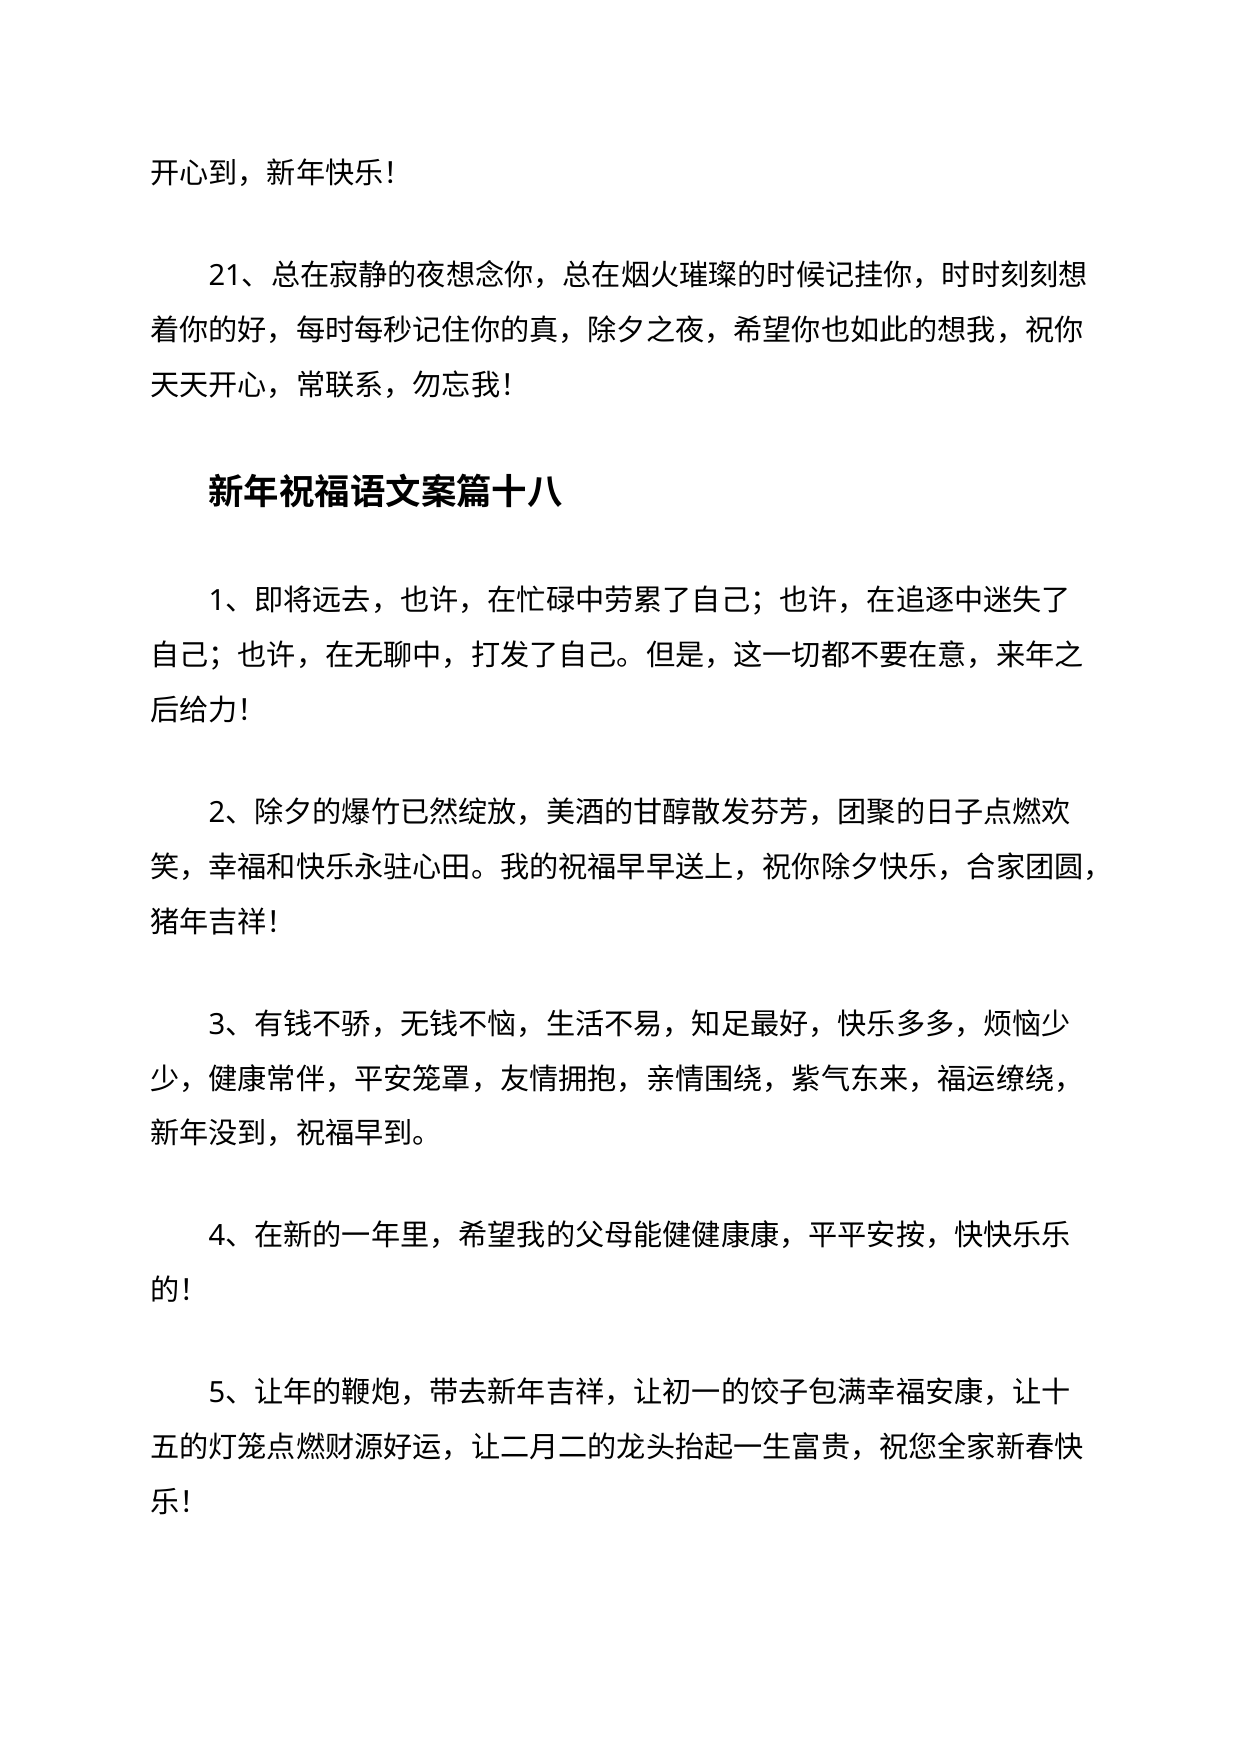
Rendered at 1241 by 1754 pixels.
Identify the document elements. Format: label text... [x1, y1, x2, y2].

text 4、在新的一年里，希望我的父母能健健康康，平平安按，快快乐乐的！ [150, 1212, 1090, 1309]
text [150, 150, 1090, 192]
text 21、总在寂静的夜想念你，总在烟火璀璨的时候记挂你，时时刻刻想着你的好，每时每秒记住你的真，除夕之夜，希望你也如此的想我，祝你天天开心，常联系，勿忘我！ [150, 252, 1090, 404]
text 3、有钱不骄，无钱不恼，生活不易，知足最好，快乐多多，烦恼少少，健康常伴，平安笼罩，友情拥抱，亲情围绕，紫气东来，福运缭绕，新年没到，祝福早到。 [150, 1000, 1090, 1152]
text 1、即将远去，也许，在忙碌中劳累了自己；也许，在追逐中迷失了自己；也许，在无聊中，打发了自己。但是，这一切都不要在意，来年之后给力！ [150, 577, 1090, 729]
text 2、除夕的爆竹已然绽放，美酒的甘醇散发芬芳，团聚的日子点燃欢笑，幸福和快乐永驻心田。我的祝福早早送上，祝你除夕快乐，合家团圆，猪年吉祥！ [150, 788, 1090, 941]
text 新年祝福语文案篇十八 [150, 463, 1090, 515]
text 5、让年的鞭炮，带去新年吉祥，让初一的饺子包满幸福安康，让十五的灯笼点燃财源好运，让二月二的龙头抬起一生富贵，祝您全家新春快乐！ [150, 1369, 1090, 1521]
